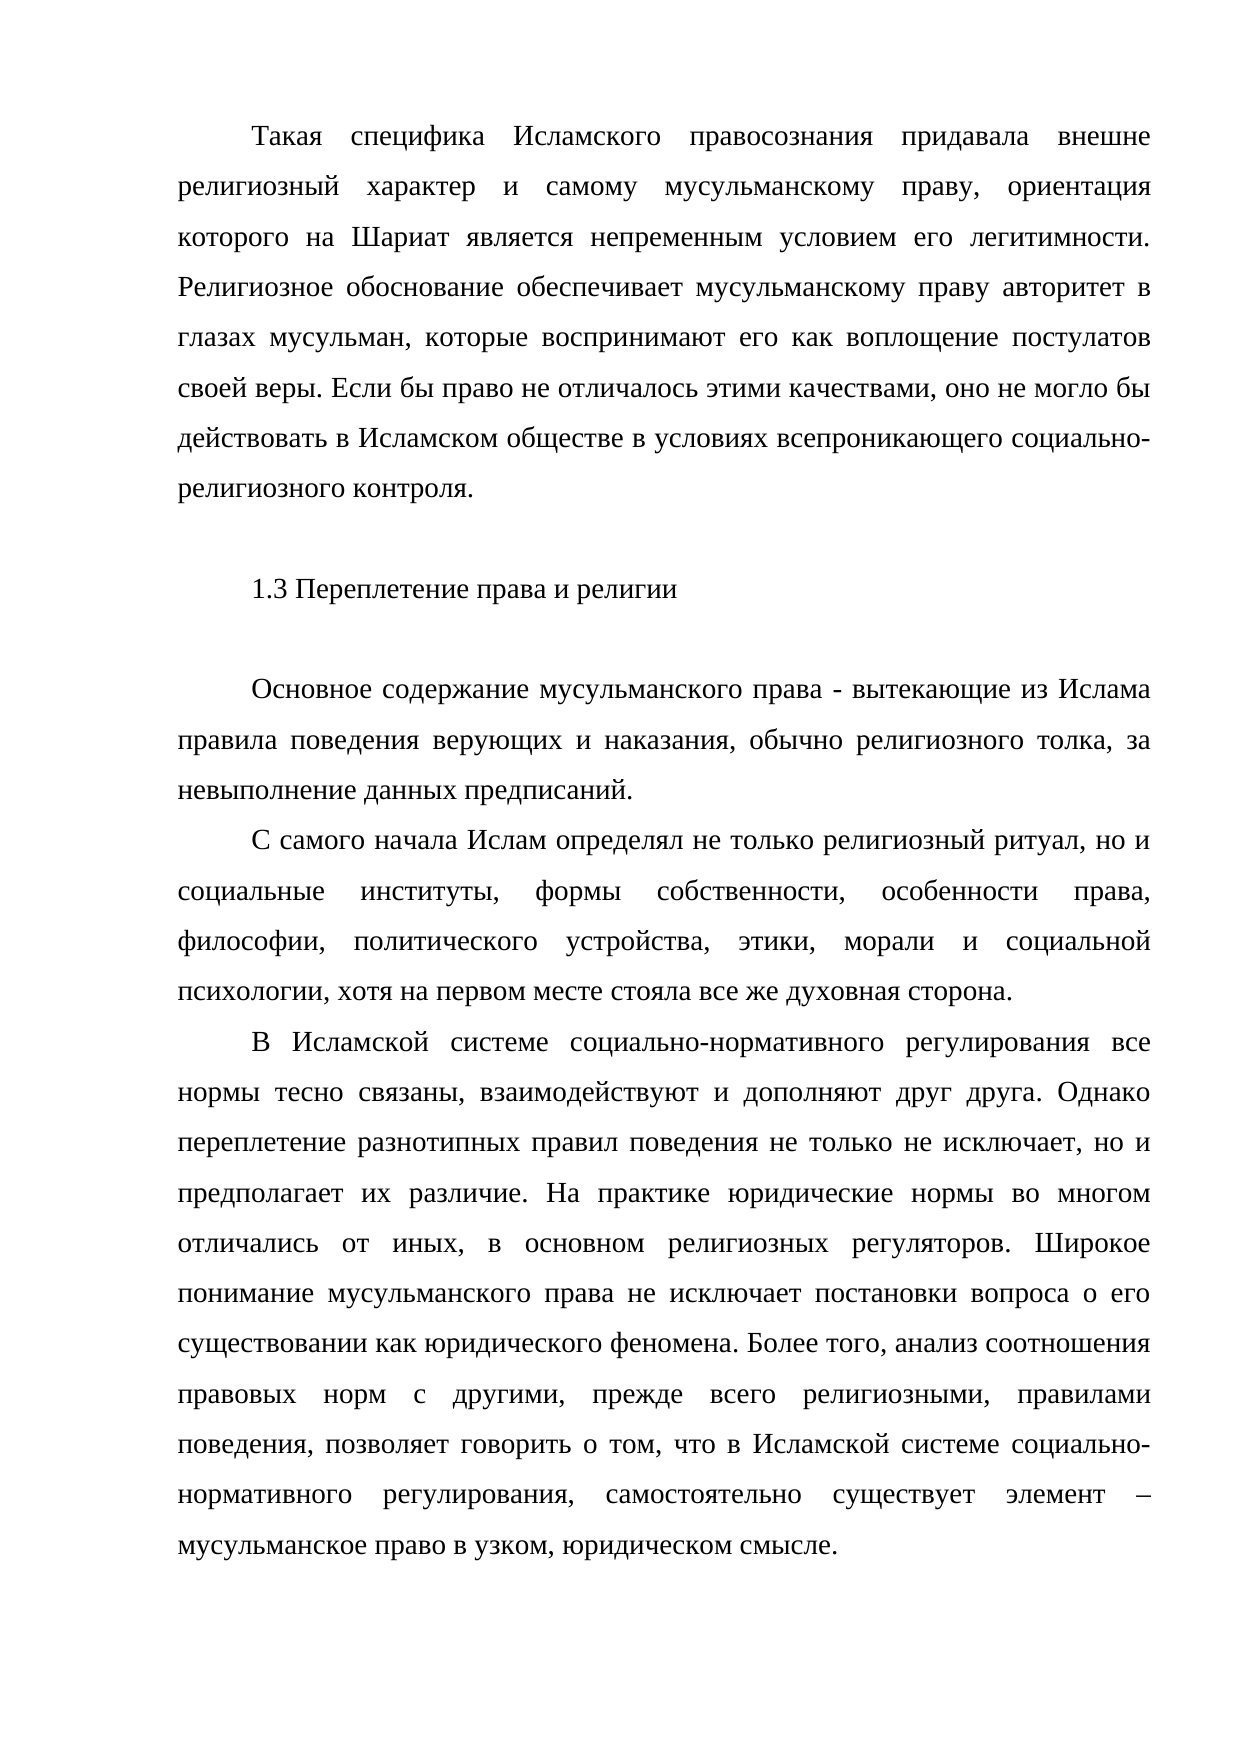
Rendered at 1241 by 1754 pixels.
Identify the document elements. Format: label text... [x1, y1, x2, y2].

text Основное содержание мусульманского права - вытекающие из Ислама правила поведения верующих и наказания, обычно религиозного толка, за невыполнение данных предписаний. [177, 672, 1152, 806]
text 1.3 Переплетение права и религии [177, 571, 1152, 604]
text Такая специфика Исламского правосознания придавала внешне религиозный характер и самому мусульманскому праву, ориентация которого на Шариат является непременным условием его легитимности. Религиозное обоснование обеспечивает мусульманскому праву авторитет в глазах мусульман, которые воспринимают его как воплощение постулатов своей веры. Если бы право не отличалось этими качествами, оно не могло бы действовать в Исламском обществе в условиях всепроникающего социально-религиозного контроля. [177, 118, 1152, 504]
text С самого начала Ислам определял не только религиозный ритуал, но и социальные институты, формы собственности, особенности права, философии, политического устройства, этики, морали и социальной психологии, хотя на первом месте стояла все же духовная сторона. [177, 822, 1152, 1007]
text В Исламской системе социально-нормативного регулирования все нормы тесно связаны, взаимодействуют и дополняют друг друга. Однако переплетение разнотипных правил поведения не только не исключает, но и предполагает их различие. На практике юридические нормы во многом отличались от иных, в основном религиозных регуляторов. Широкое понимание мусульманского права не исключает постановки вопроса о его существовании как юридического феномена. Более того, анализ соотношения правовых норм с другими, прежде всего религиозными, правилами поведения, позволяет говорить о том, что в Исламской системе социально-нормативного регулирования, самостоятельно существует элемент – мусульманское право в узком, юридическом смысле. [177, 1024, 1152, 1560]
